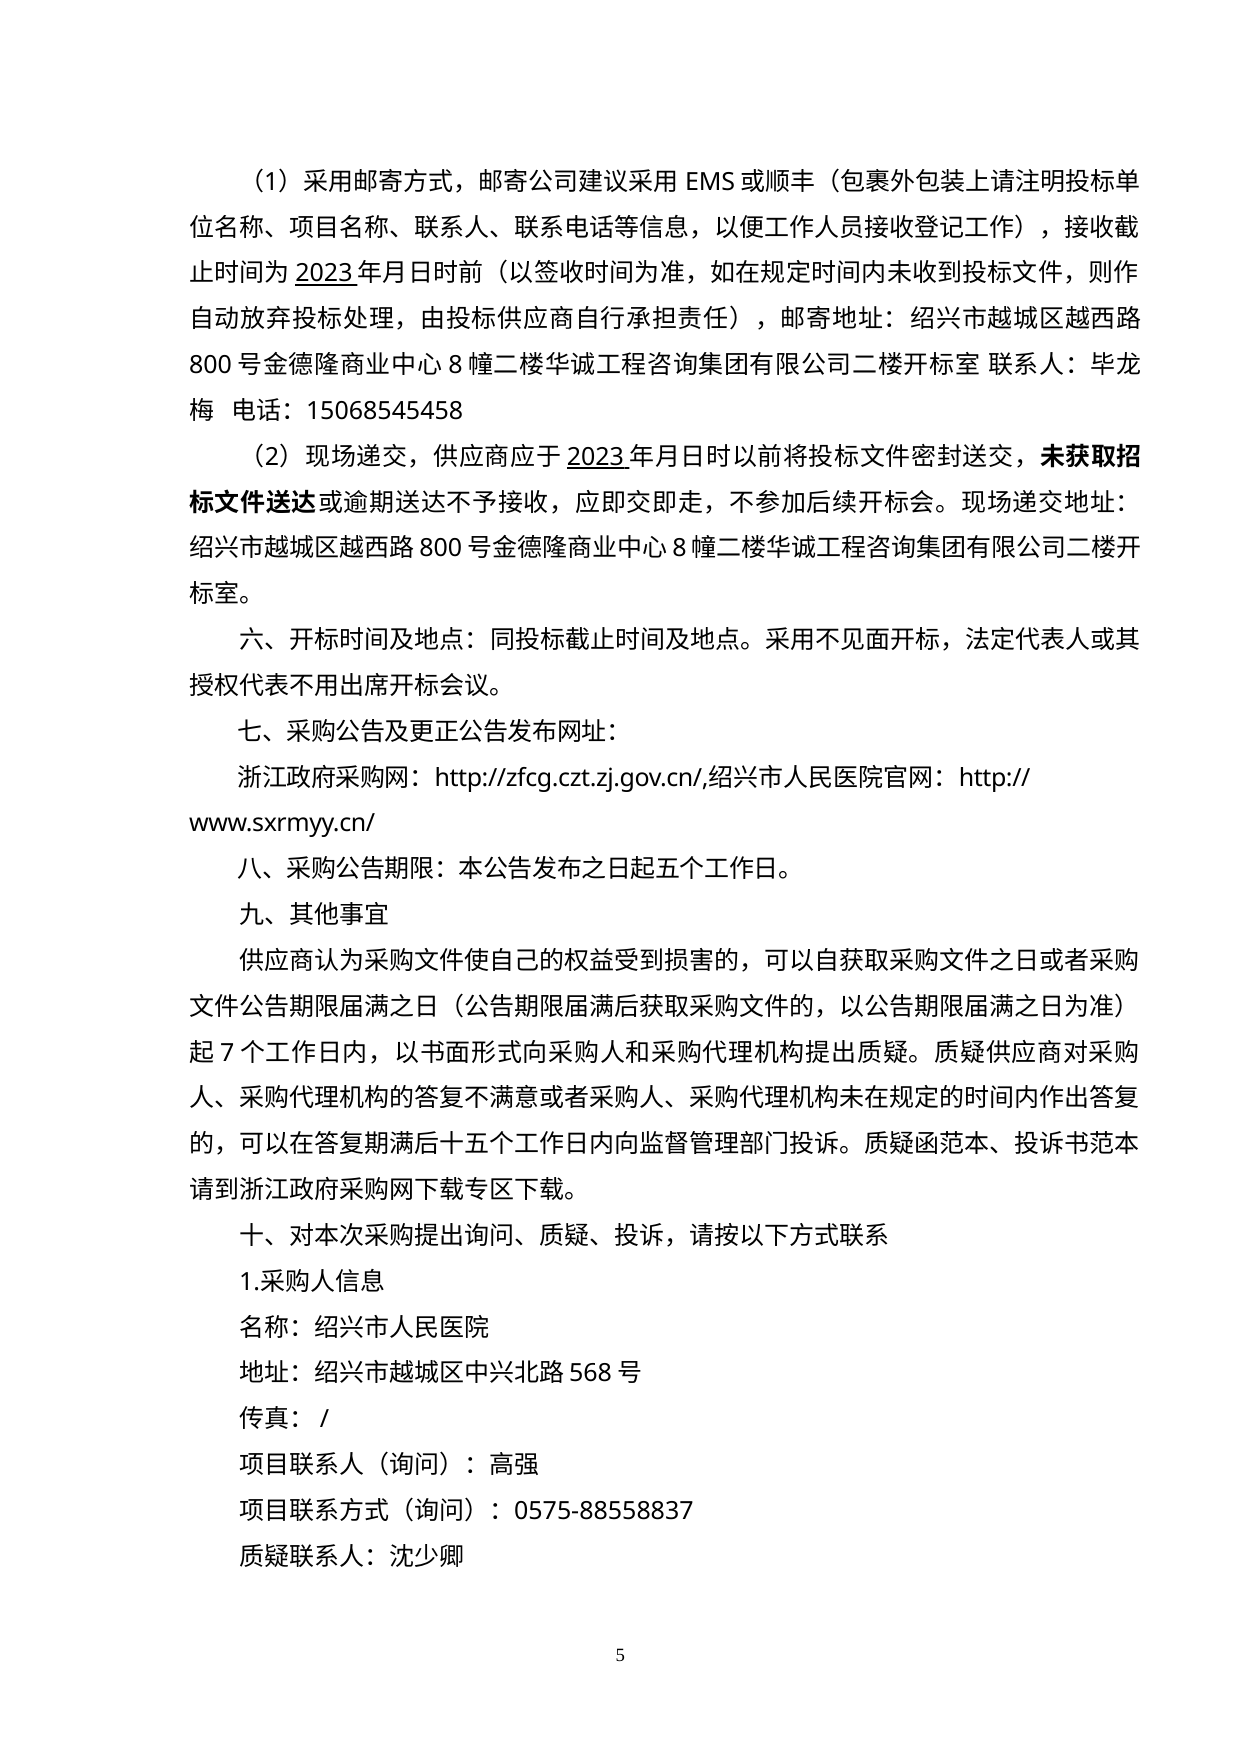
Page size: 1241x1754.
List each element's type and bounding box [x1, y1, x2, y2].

table_header [189, 154, 1142, 1574]
